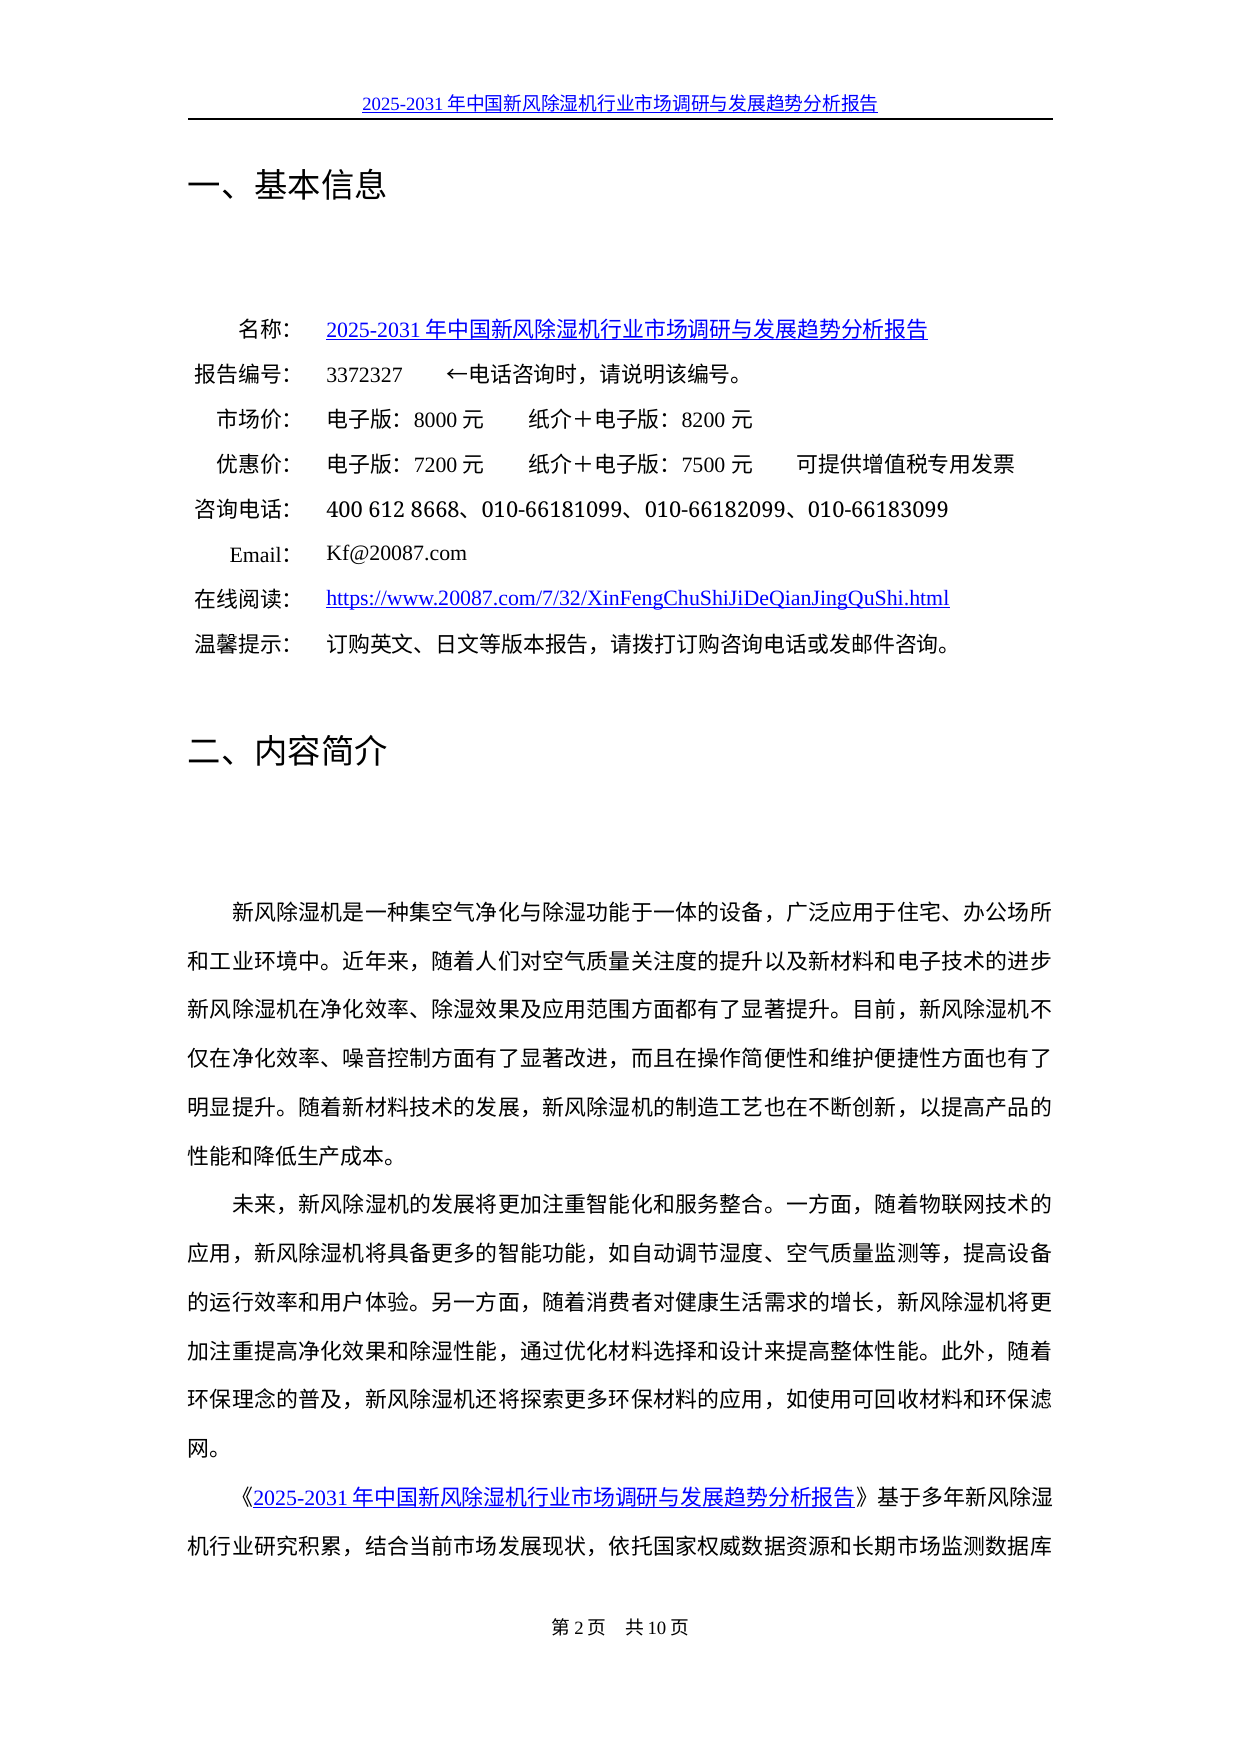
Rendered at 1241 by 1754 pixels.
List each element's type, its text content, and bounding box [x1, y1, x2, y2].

table_cell 电子版：7200 元 纸介＋电子版：7500 元 可提供增值税专用发票 [315, 447, 1073, 492]
table_header 2025-2031年中国新风除湿机行业市场调研与发展趋势分析报告 [315, 312, 1073, 357]
table_cell 订购英文、日文等版本报告，请拨打订购咨询电话或发邮件咨询。 [315, 627, 1073, 672]
title 一、基本信息 [187, 150, 1053, 215]
table_cell 市场价： [167, 402, 315, 447]
table_cell 温馨提示： [167, 627, 315, 672]
table_cell Kf@20087.com [315, 537, 1073, 582]
table_cell 在线阅读： [167, 582, 315, 627]
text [187, 894, 1053, 1561]
table_cell 400 612 8668、010-66181099、010-66182099、010-66183099 [315, 492, 1073, 537]
table_cell [315, 582, 1073, 627]
table_header 名称： [167, 312, 315, 357]
table_cell 咨询电话： [167, 492, 315, 537]
table_cell 电子版：8000 元 纸介＋电子版：8200 元 [315, 402, 1073, 447]
table_cell 3372327 ←电话咨询时，请说明该编号。 [315, 357, 1073, 402]
title 二、内容简介 [187, 717, 1053, 782]
table_cell 优惠价： [167, 447, 315, 492]
table_cell Email： [167, 537, 315, 582]
table_cell 报告编号： [167, 357, 315, 402]
